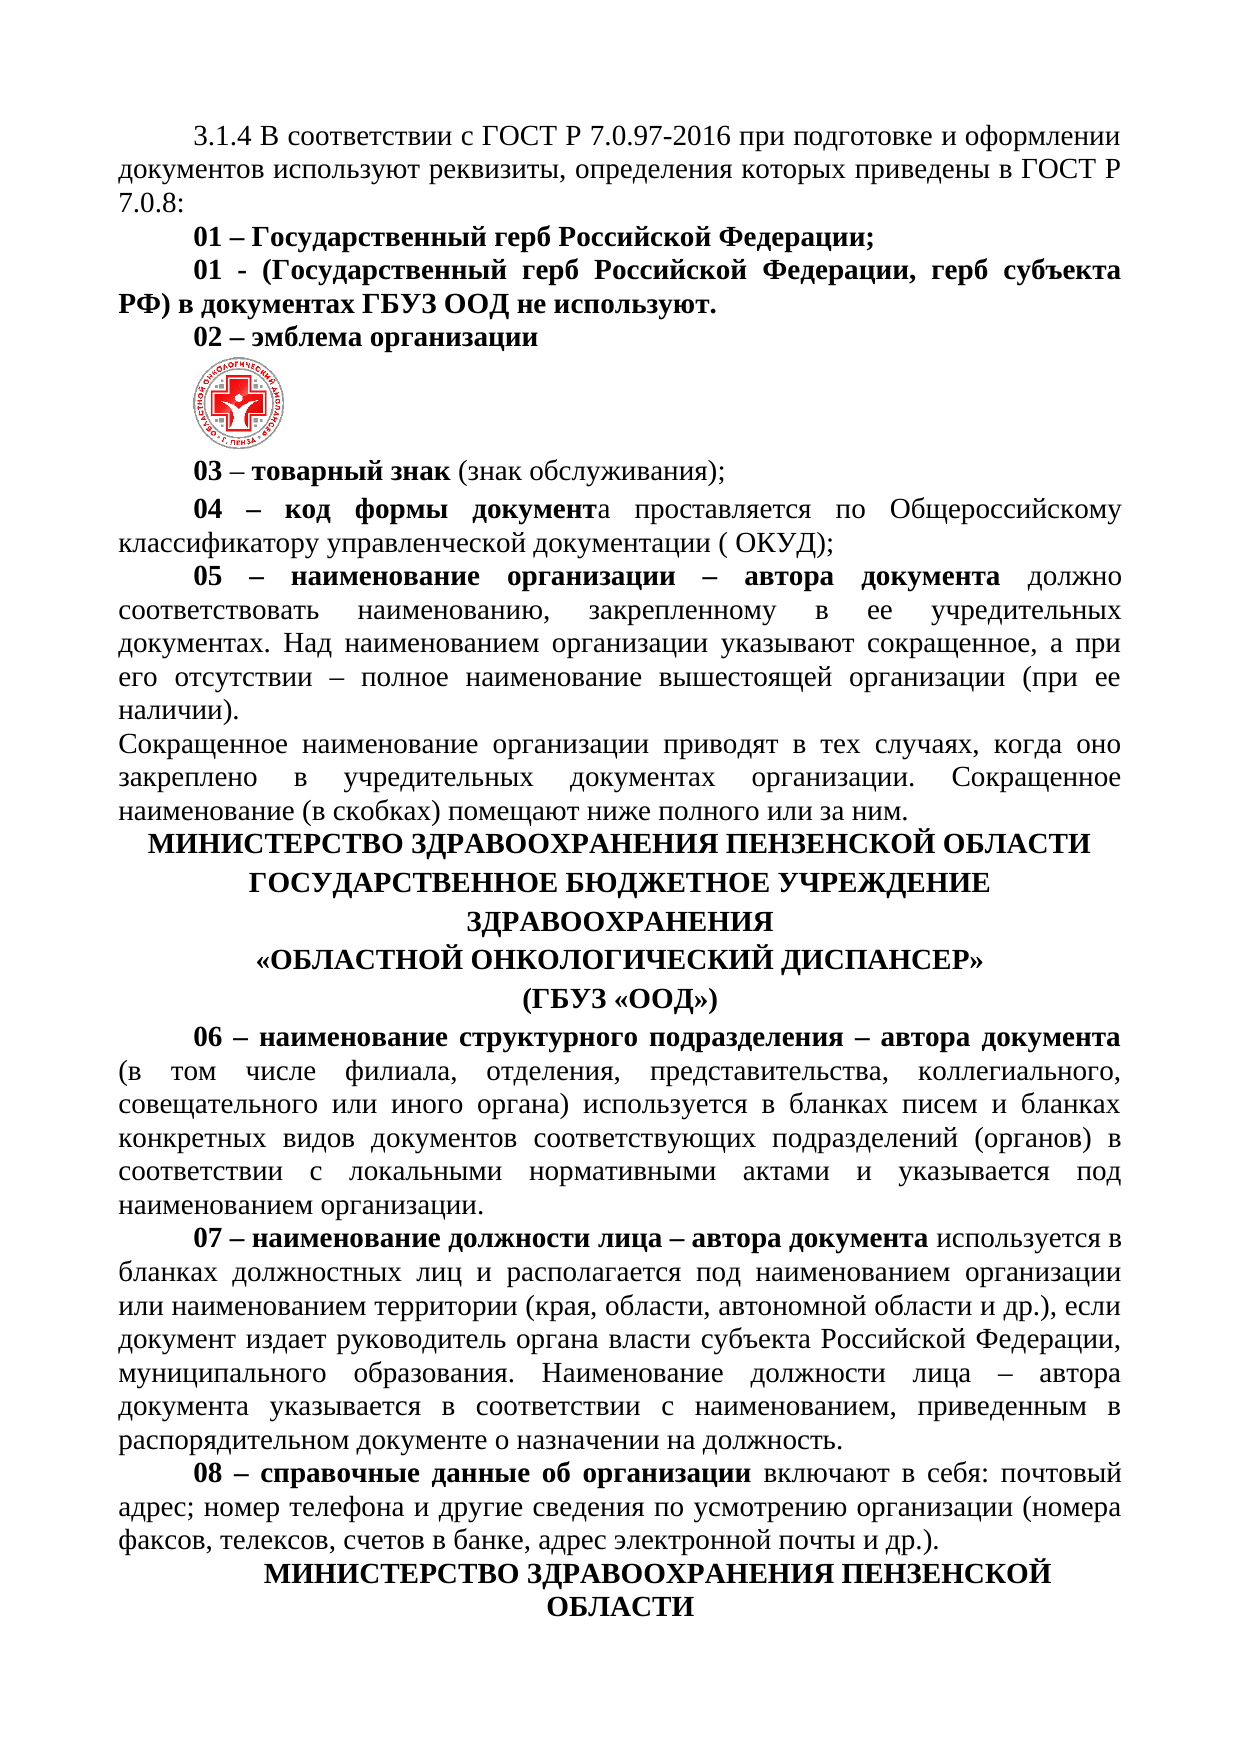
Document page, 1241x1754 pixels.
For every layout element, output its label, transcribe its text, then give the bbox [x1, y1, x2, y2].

text 02 – эмблема организации [118, 319, 1122, 353]
text 08 – справочные данные об организации включают в себя: почтовый адрес; номер телефона и другие сведения по усмотрению организации (номера факсов, телексов, счетов в банке, адрес электронной почты и др.). [118, 1455, 1122, 1556]
picture [193, 357, 284, 449]
text 01 - (Государственный герб Российской Федерации, герб субъекта РФ) в документах ГБУЗ ООД не используют. [118, 252, 1122, 319]
text «ОБЛАСТНОЙ ОНКОЛОГИЧЕСКИЙ ДИСПАНСЕР» [119, 942, 1121, 976]
text 04 – код формы документа проставляется по Общероссийскому классификатору управленческой документации ( ОКУД); [118, 491, 1122, 558]
text 3.1.4 В соответствии с ГОСТ Р 7.0.97-2016 при подготовке и оформлении документов используют реквизиты, определения которых приведены в ГОСТ Р 7.0.8: [118, 118, 1122, 219]
text МИНИСТЕРСТВО ЗДРАВООХРАНЕНИЯ ПЕНЗЕНСКОЙ ОБЛАСТИ [118, 827, 1121, 860]
text 05 – наименование организации – автора документа должно соответствовать наименованию, закрепленному в ее учредительных документах. Над наименованием организации указывают сокращенное, а при его отсутствии – полное наименование вышестоящей организации (при ее наличии). [118, 558, 1122, 726]
text Сокращенное наименование организации приводят в тех случаях, когда оно закреплено в учредительных документах организации. Сокращенное наименование (в скобках) помещают ниже полного или за ним. [118, 726, 1122, 827]
text 06 – наименование структурного подразделения – автора документа (в том числе филиала, отделения, представительства, коллегиального, совещательного или иного органа) используется в бланках писем и бланках конкретных видов документов соответствующих подразделений (органов) в соответствии с локальными нормативными актами и указывается под наименованием организации. [118, 1019, 1122, 1221]
text 07 – наименование должности лица – автора документа используется в бланках должностных лиц и располагается под наименованием организации или наименованием территории (края, области, автономной области и др.), если документ издает руководитель органа власти субъекта Российской Федерации, муниципального образования. Наименование должности лица – автора документа указывается в соответствии с наименованием, приведенным в распорядительном документе о назначении на должность. [118, 1221, 1122, 1455]
text МИНИСТЕРСТВО ЗДРАВООХРАНЕНИЯ ПЕНЗЕНСКОЙ ОБЛАСТИ [118, 1556, 1122, 1623]
text 01 – Государственный герб Российской Федерации; [118, 219, 1122, 252]
text 03 – товарный знак (знак обслуживания); [118, 453, 1122, 486]
text ГОСУДАРСТВЕННОЕ БЮДЖЕТНОЕ УЧРЕЖДЕНИЕ ЗДРАВООХРАНЕНИЯ [119, 865, 1121, 937]
text (ГБУЗ «ООД») [119, 981, 1121, 1014]
